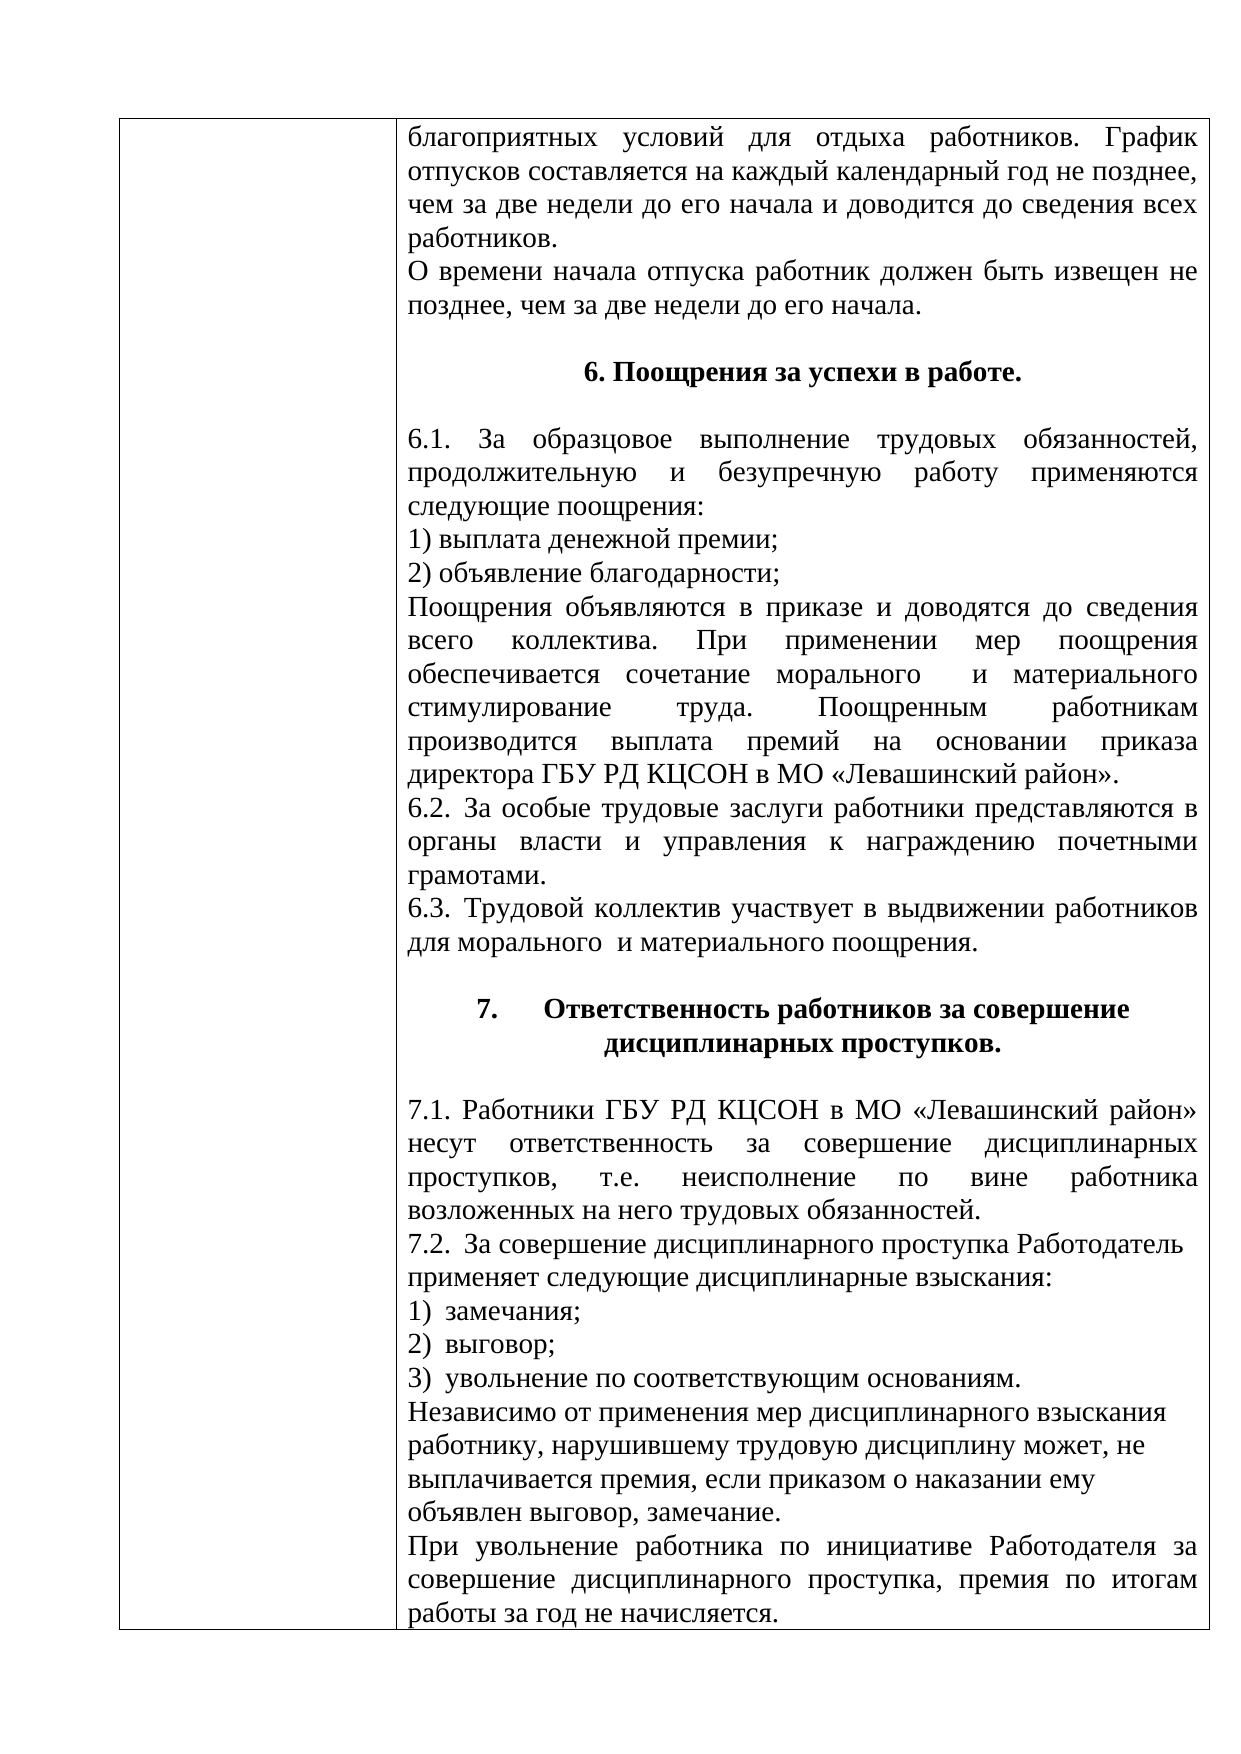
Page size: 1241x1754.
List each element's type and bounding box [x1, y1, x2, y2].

table_cell [397, 119, 1209, 1628]
table_cell [120, 119, 396, 1628]
